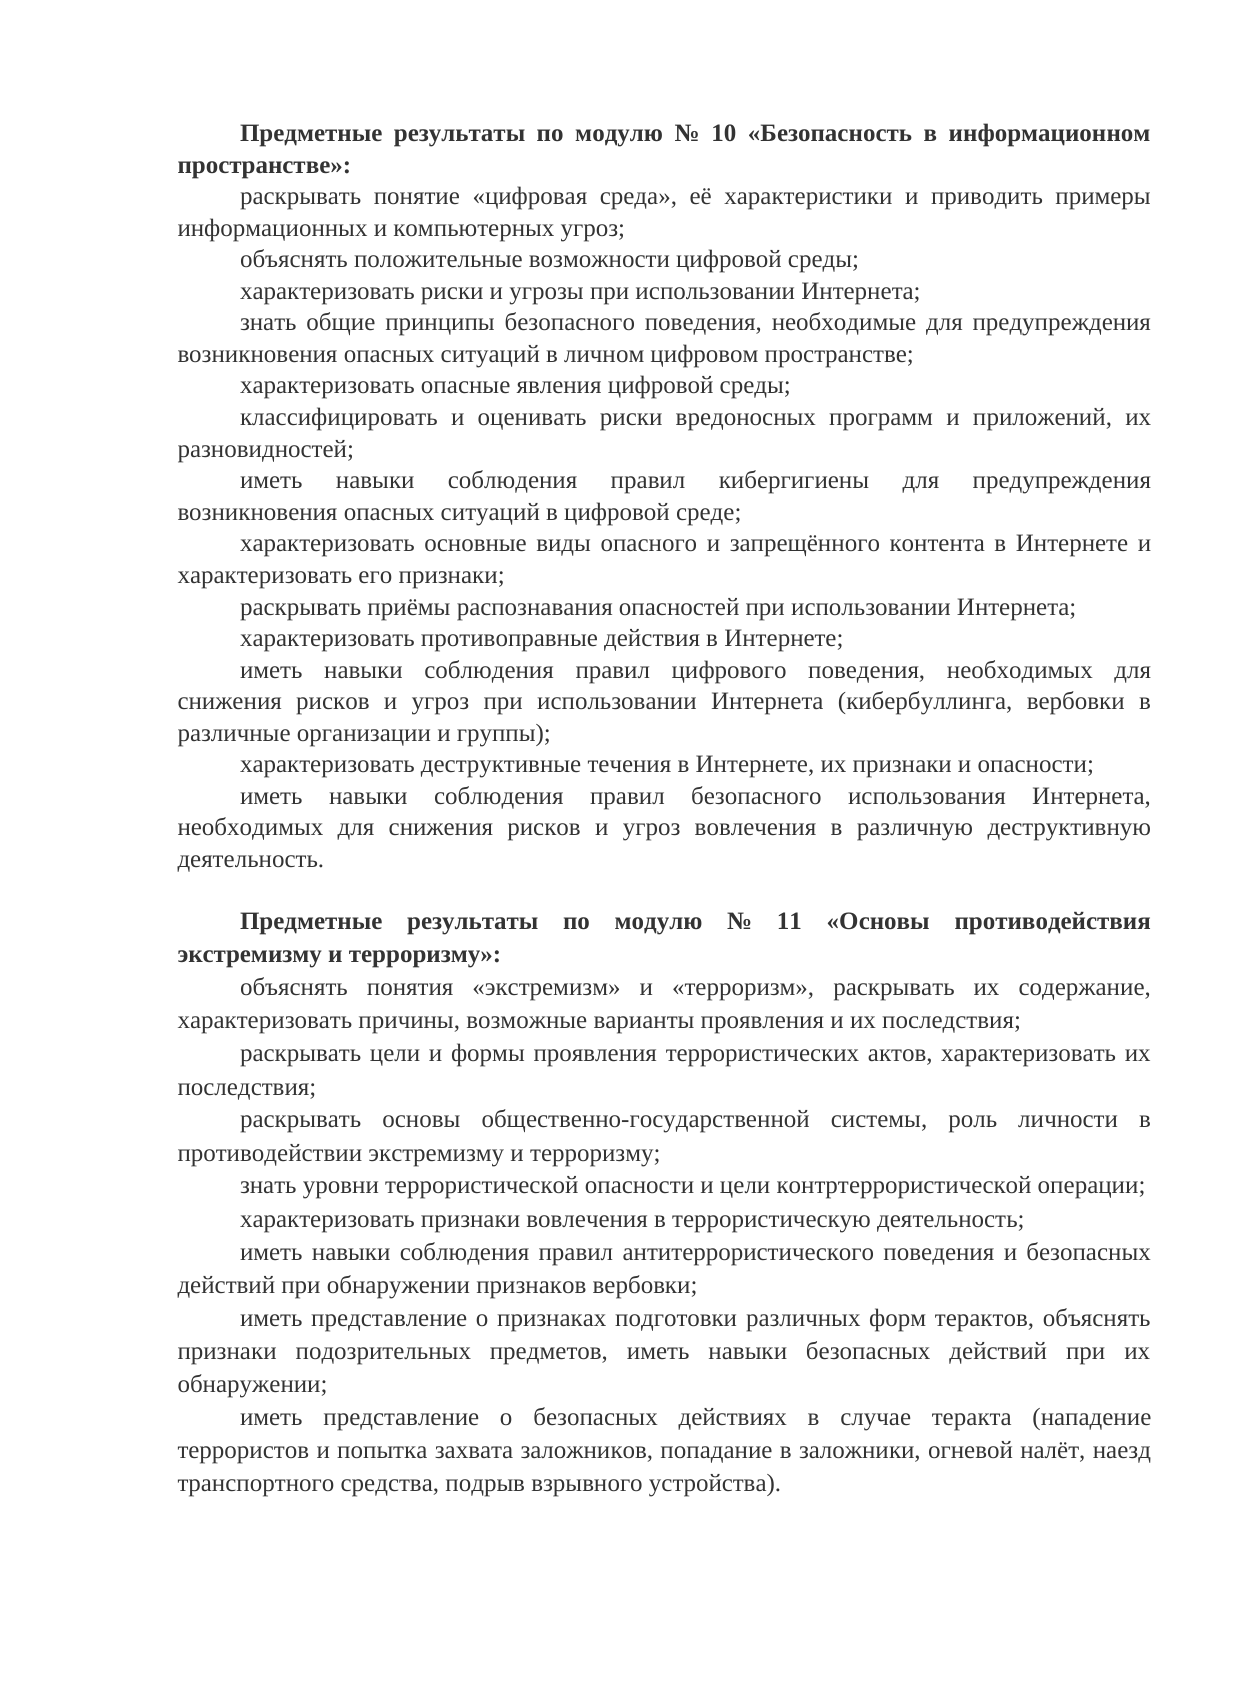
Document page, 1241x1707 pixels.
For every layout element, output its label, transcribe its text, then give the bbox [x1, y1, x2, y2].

text иметь представление о признаках подготовки различных форм терактов, объяснять признаки подозрительных предметов, иметь навыки безопасных действий при их обнаружении; [177, 1303, 1152, 1397]
text иметь навыки соблюдения правил кибергигиены для предупреждения возникновения опасных ситуаций в цифровой среде; [177, 465, 1152, 526]
text раскрывать приёмы распознавания опасностей при использовании Интернета; [177, 592, 1152, 620]
text иметь навыки соблюдения правил безопасного использования Интернета, необходимых для снижения рисков и угроз вовлечения в различную деструктивную деятельность. [177, 781, 1152, 873]
text характеризовать основные виды опасного и запрещённого контента в Интернете и характеризовать его признаки; [177, 528, 1152, 589]
text раскрывать понятие «цифровая среда», её характеристики и приводить примеры информационных и компьютерных угроз; [177, 181, 1152, 242]
text знать уровни террористической опасности и цели контртеррористической операции; [177, 1171, 1152, 1199]
text знать общие принципы безопасного поведения, необходимые для предупреждения возникновения опасных ситуаций в личном цифровом пространстве; [177, 307, 1152, 368]
text Предметные результаты по модулю № 11 «Основы противодействия экстремизму и терроризму»: [177, 906, 1152, 968]
text характеризовать противоправные действия в Интернете; [177, 623, 1152, 652]
text характеризовать риски и угрозы при использовании Интернета; [177, 276, 1152, 305]
text характеризовать опасные явления цифровой среды; [177, 371, 1152, 399]
text иметь представление о безопасных действиях в случае теракта (нападение террористов и попытка захвата заложников, попадание в заложники, огневой налёт, наезд транспортного средства, подрыв взрывного устройства). [177, 1402, 1152, 1497]
text объяснять положительные возможности цифровой среды; [177, 244, 1152, 273]
text объяснять понятия «экстремизм» и «терроризм», раскрывать их содержание, характеризовать причины, возможные варианты проявления и их последствия; [177, 972, 1152, 1034]
text характеризовать признаки вовлечения в террористическую деятельность; [177, 1204, 1152, 1232]
text Предметные результаты по модулю № 10 «Безопасность в информационном пространстве»: [177, 118, 1152, 178]
text характеризовать деструктивные течения в Интернете, их признаки и опасности; [177, 749, 1152, 778]
text классифицировать и оценивать риски вредоносных программ и приложений, их разновидностей; [177, 402, 1152, 462]
text иметь навыки соблюдения правил антитеррористического поведения и безопасных действий при обнаружении признаков вербовки; [177, 1237, 1152, 1298]
text раскрывать основы общественно-государственной системы, роль личности в противодействии экстремизму и терроризму; [177, 1104, 1152, 1166]
text раскрывать цели и формы проявления террористических актов, характеризовать их последствия; [177, 1038, 1152, 1100]
text иметь навыки соблюдения правил цифрового поведения, необходимых для снижения рисков и угроз при использовании Интернета (кибербуллинга, вербовки в различные организации и группы); [177, 655, 1152, 747]
